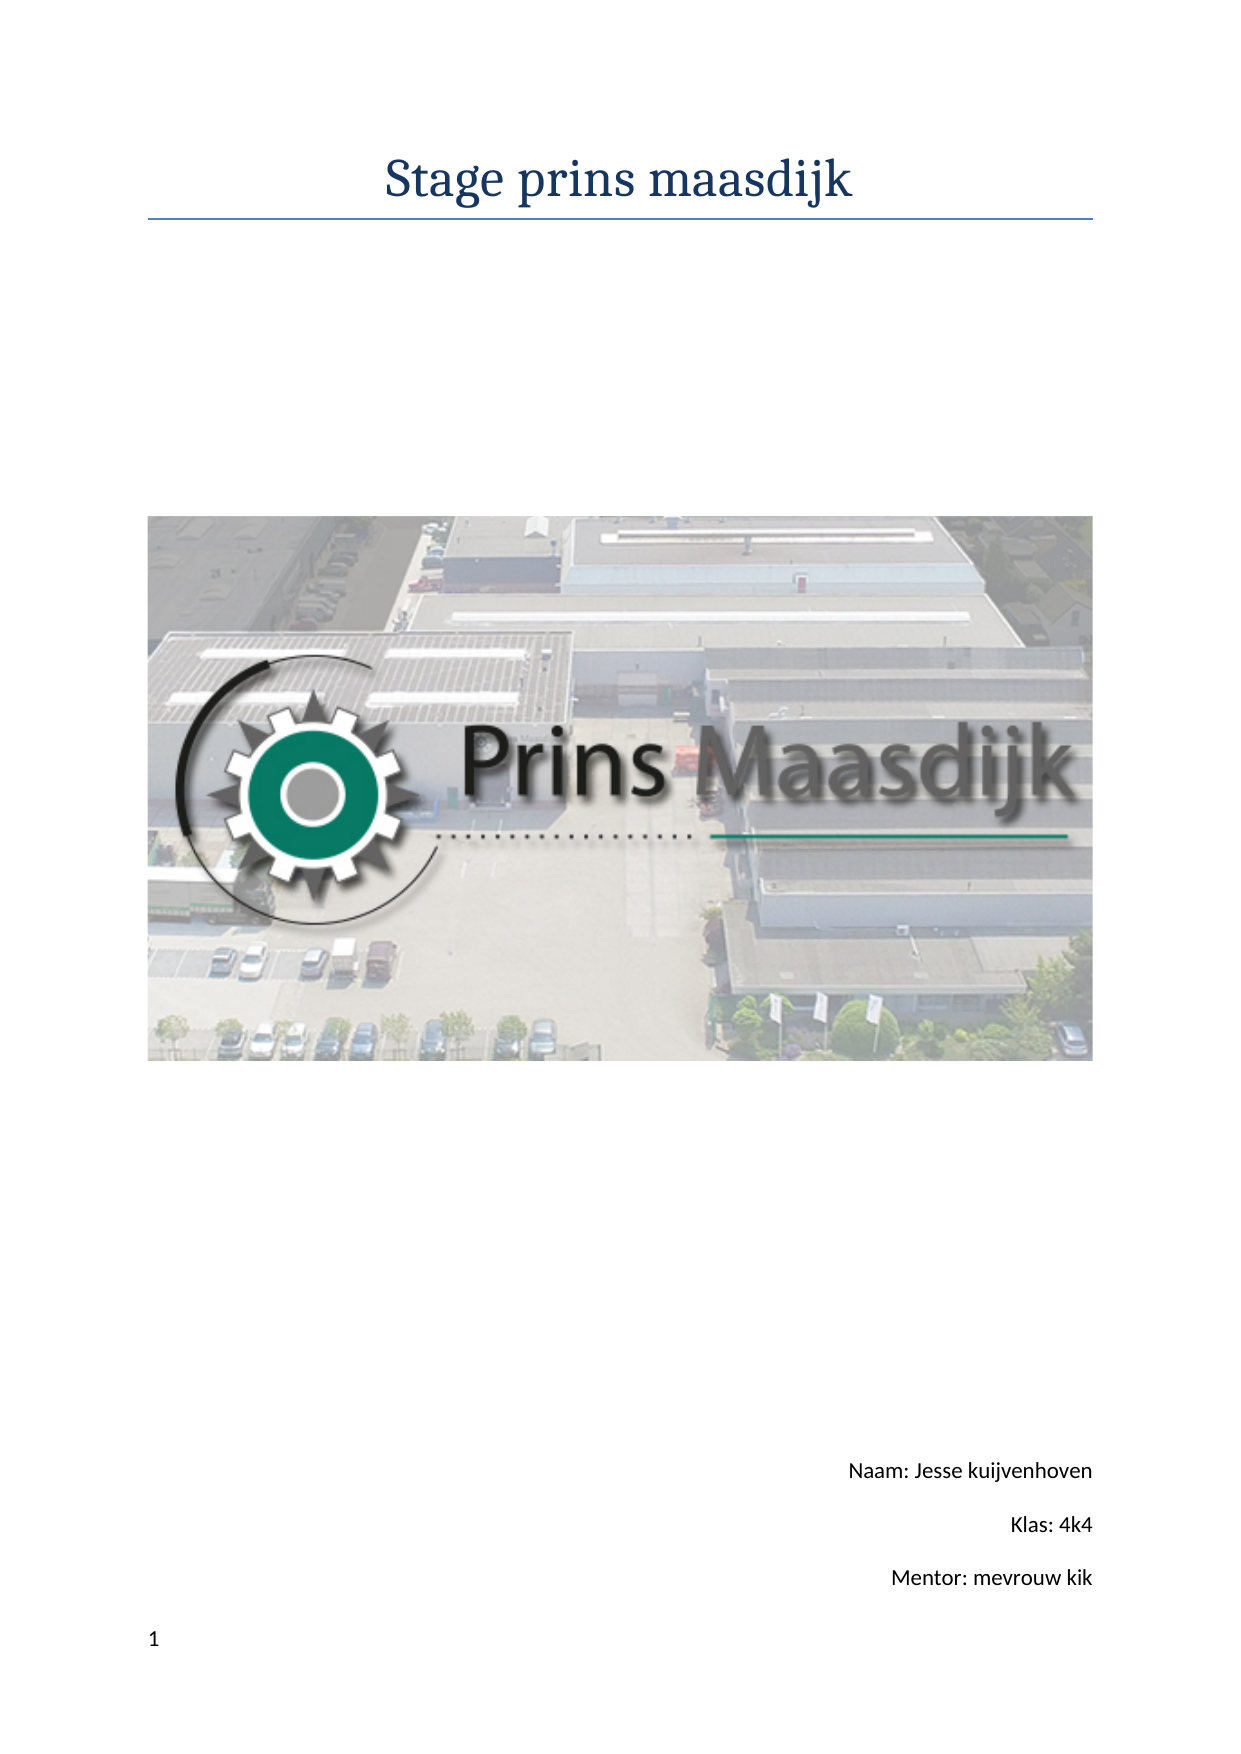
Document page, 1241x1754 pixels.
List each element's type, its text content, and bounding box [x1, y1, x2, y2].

title Stage prins maasdijk [148, 148, 1093, 218]
text Naam: Jesse kuijvenhoven [148, 1457, 1093, 1485]
picture [147, 516, 1093, 1061]
text Klas: 4k4 [148, 1510, 1093, 1538]
text Mentor: mevrouw kik [148, 1563, 1093, 1591]
